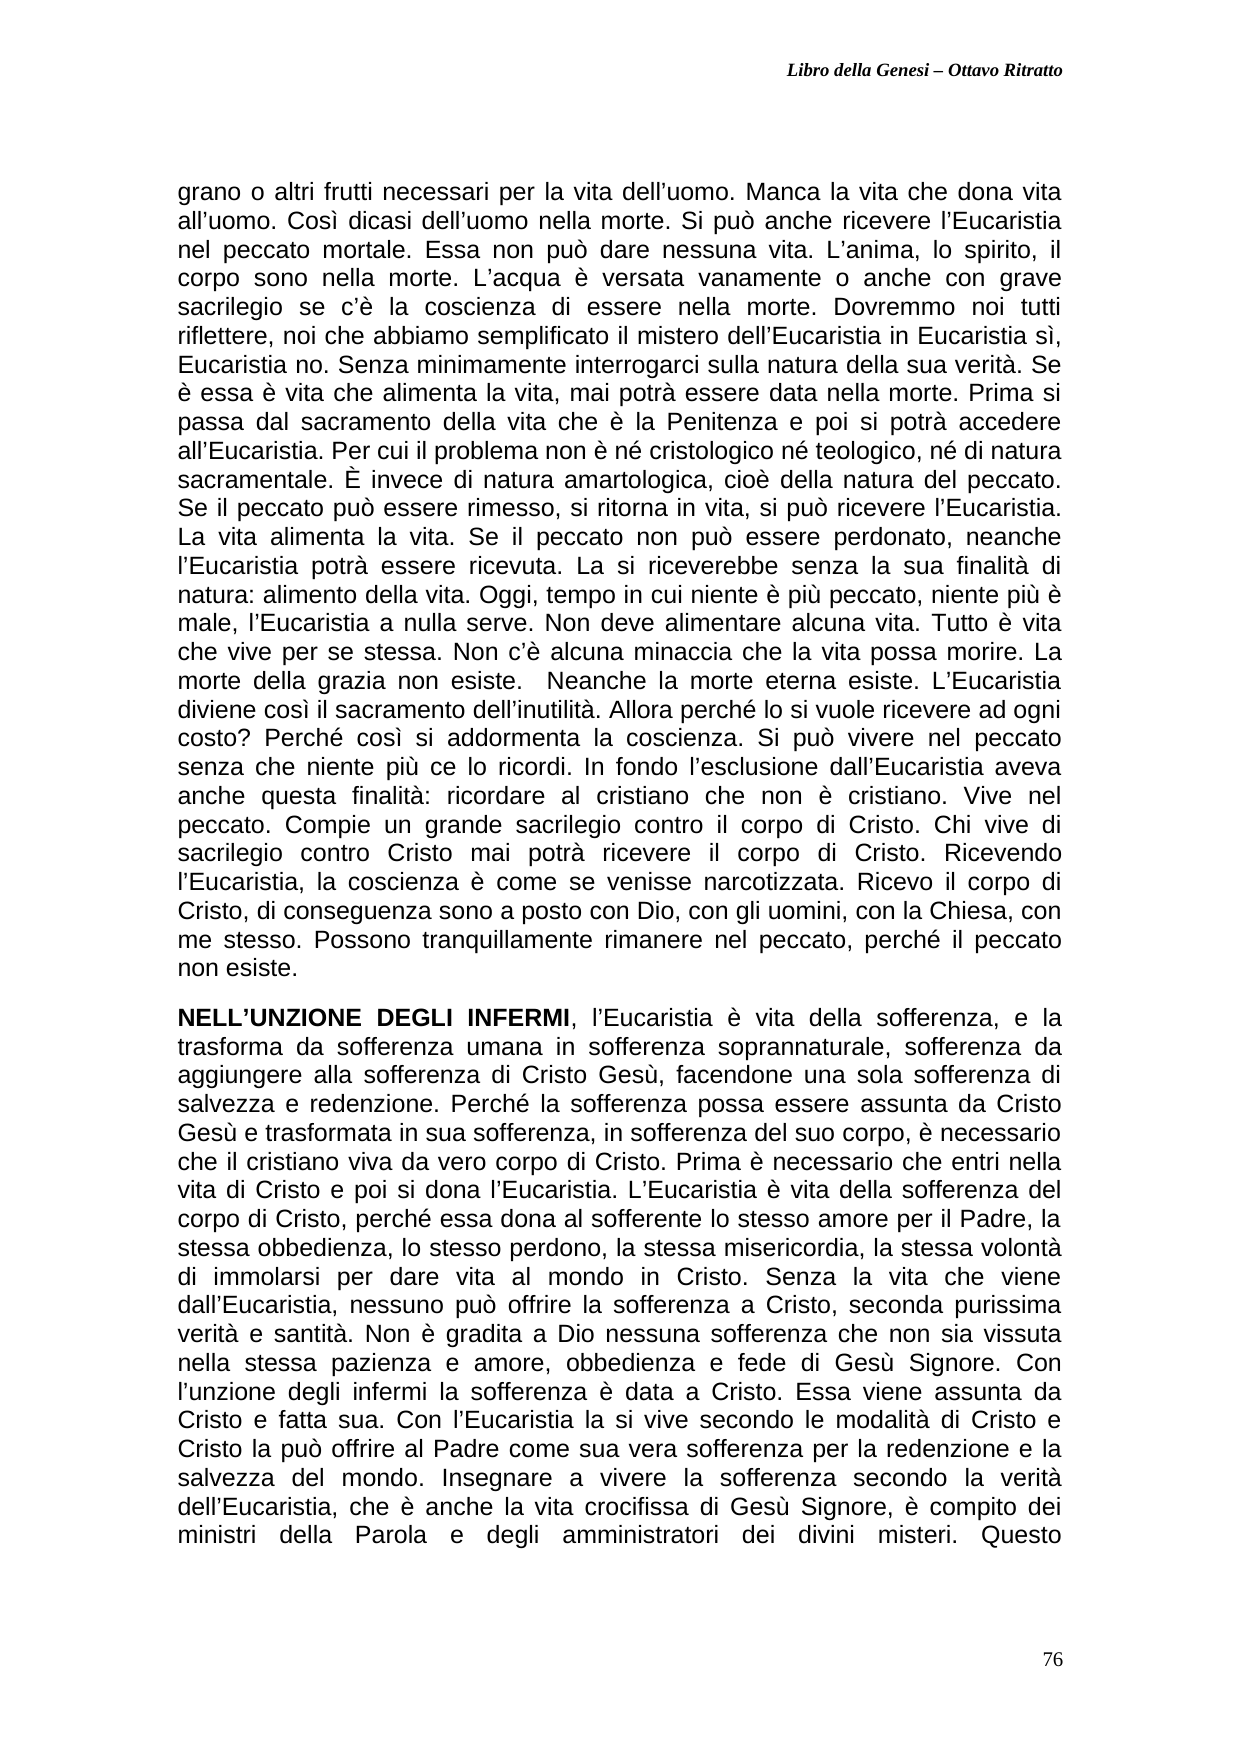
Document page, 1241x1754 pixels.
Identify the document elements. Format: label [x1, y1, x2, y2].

text [177, 177, 1063, 982]
text [177, 1003, 1063, 1549]
